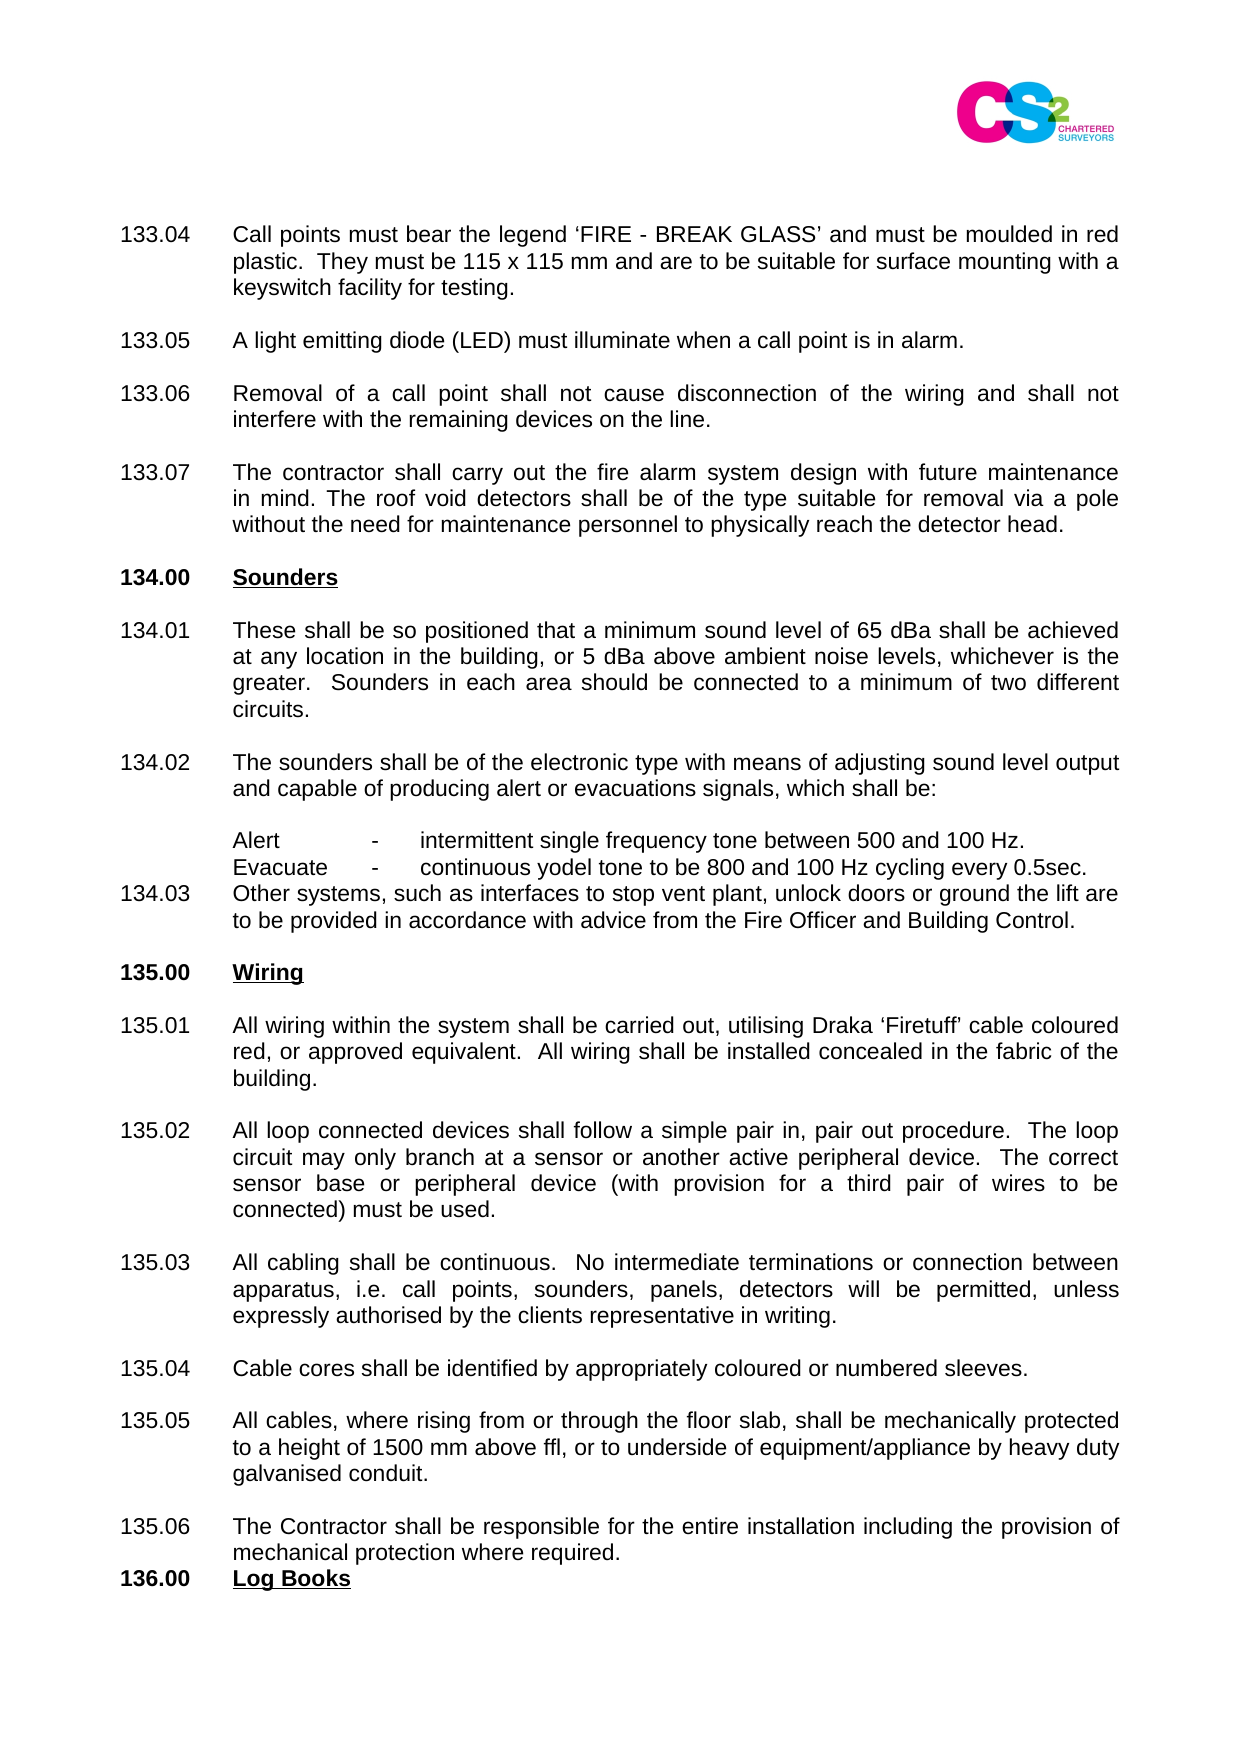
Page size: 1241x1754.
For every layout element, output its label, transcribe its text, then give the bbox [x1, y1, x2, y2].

picture [951, 75, 1121, 152]
text 136.00 Log Books [120, 1565, 1120, 1592]
text 135.01 All wiring within the system shall be carried out, utilising Draka ‘Firetuff’ cable coloured red, or approved equivalent. All wiring shall be installed concealed in the fabric of the building. [120, 1012, 1120, 1091]
text 133.05 A light emitting diode (LED) must illuminate when a call point is in alarm. [120, 327, 1120, 353]
text 134.02 The sounders shall be of the electronic type with means of adjusting sound level output and capable of producing alert or evacuations signals, which shall be: [120, 748, 1120, 801]
text 134.03 Other systems, such as interfaces to stop vent plant, unlock doors or ground the lift are to be provided in accordance with advice from the Fire Officer and Building Control. [120, 880, 1120, 933]
text 133.04 Call points must bear the legend ‘FIRE - BREAK GLASS’ and must be moulded in red plastic. They must be 115 x 115 mm and are to be suitable for surface mounting with a keyswitch facility for testing. [120, 221, 1120, 300]
text 133.07 The contractor shall carry out the fire alarm system design with future maintenance in mind. The roof void detectors shall be of the type suitable for removal via a pole without the need for maintenance personnel to physically reach the detector head. [120, 458, 1120, 538]
text 135.06 The Contractor shall be responsible for the entire installation including the provision of mechanical protection where required. [120, 1513, 1120, 1565]
text Alert - intermittent single frequency tone between 500 and 100 Hz. [120, 827, 1120, 854]
text Evacuate - continuous yodel tone to be 800 and 100 Hz cycling every 0.5sec. [120, 854, 1120, 880]
text 135.02 All loop connected devices shall follow a simple pair in, pair out procedure. The loop circuit may only branch at a sensor or another active peripheral device. The correct sensor base or peripheral device (with provision for a third pair of wires to be connected) must be used. [120, 1117, 1120, 1223]
text 134.01 These shall be so positioned that a minimum sound level of 65 dBa shall be achieved at any location in the building, or 5 dBa above ambient noise levels, whichever is the greater. Sounders in each area should be connected to a minimum of two different circuits. [120, 617, 1120, 722]
text 135.04 Cable cores shall be identified by appropriately coloured or numbered sleeves. [120, 1354, 1120, 1381]
text 134.00 Sounders [120, 564, 1120, 590]
text 135.03 All cabling shall be continuous. No intermediate terminations or connection between apparatus, i.e. call points, sounders, panels, detectors will be permitted, unless expressly authorised by the clients representative in writing. [120, 1249, 1120, 1328]
text 135.00 Wiring [120, 959, 1120, 986]
text 135.05 All cables, where rising from or through the floor slab, shall be mechanically protected to a height of 1500 mm above ffl, or to underside of equipment/appliance by heavy duty galvanised conduit. [120, 1407, 1120, 1486]
text 133.06 Removal of a call point shall not cause disconnection of the wiring and shall not interfere with the remaining devices on the line. [120, 379, 1120, 432]
